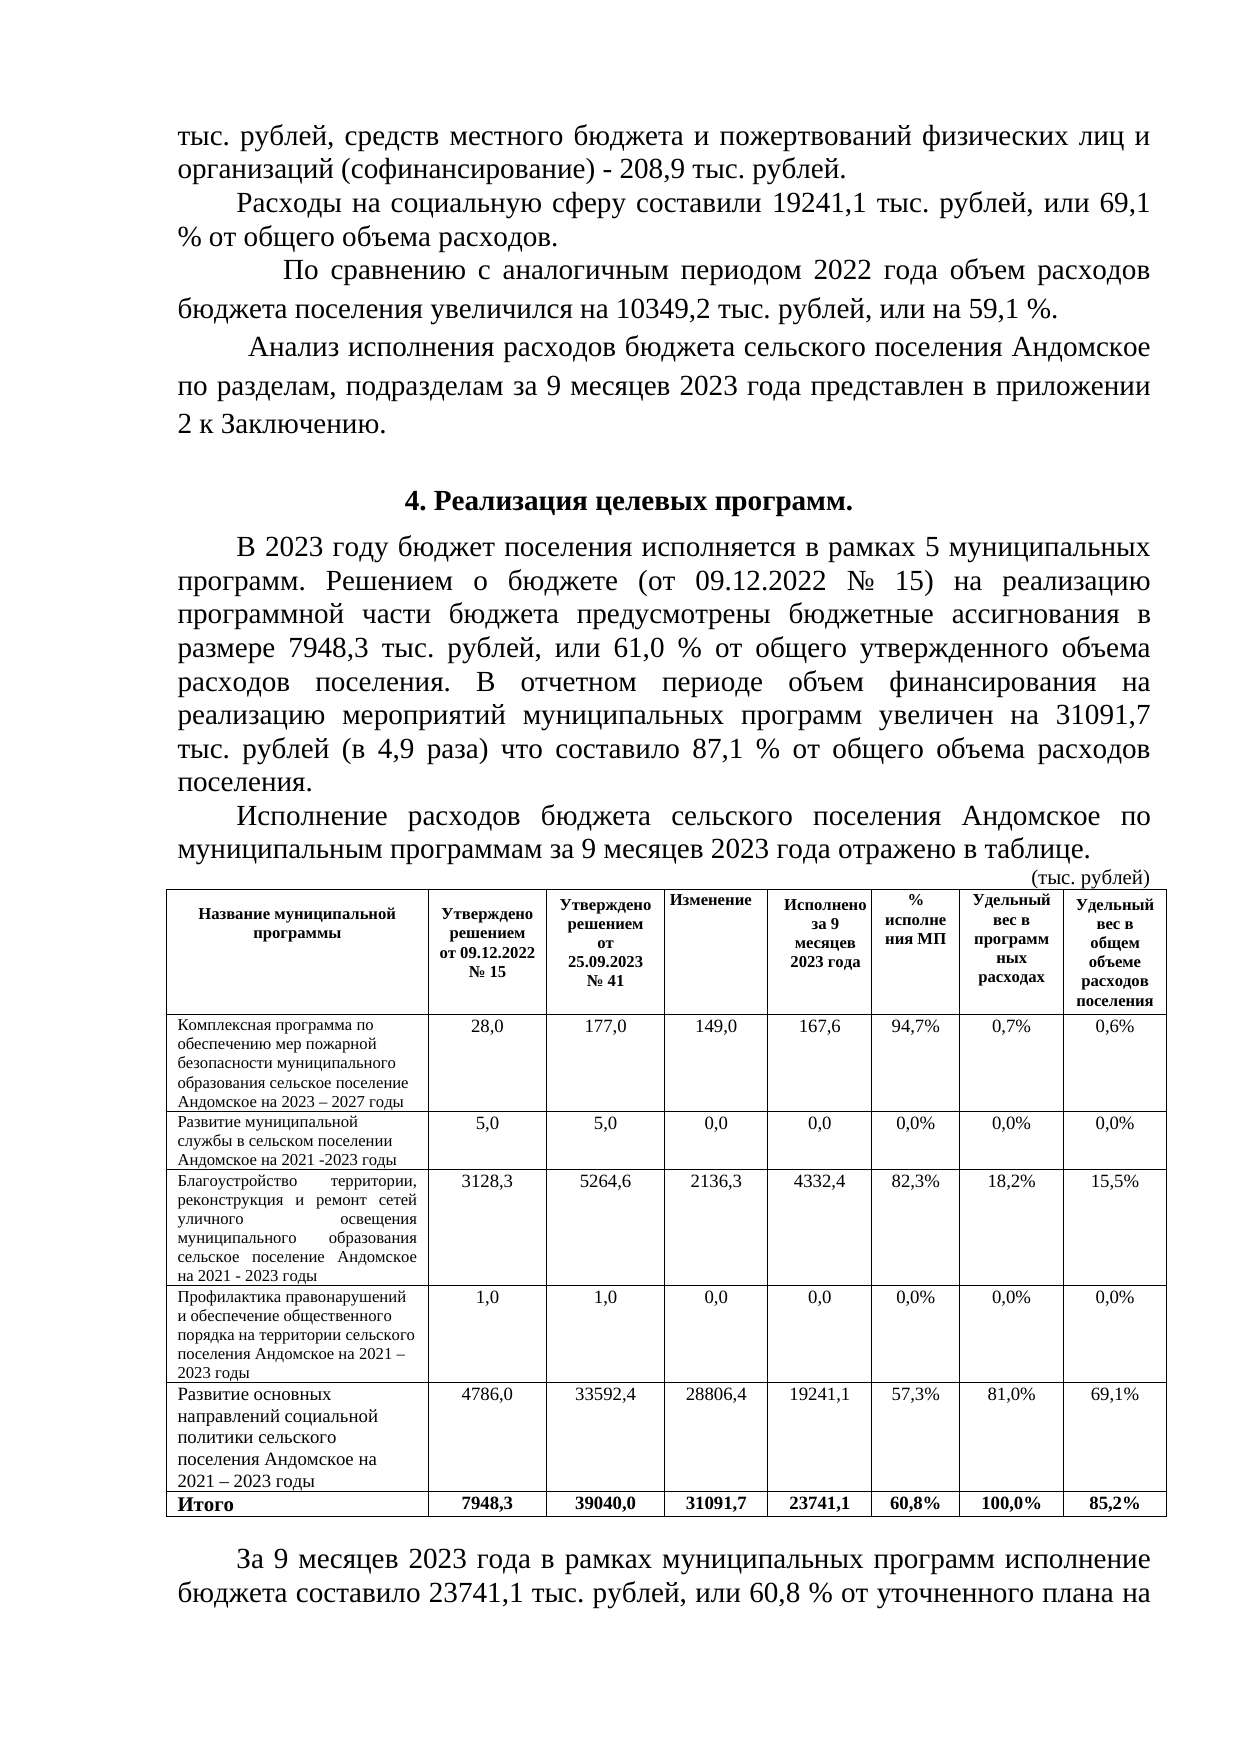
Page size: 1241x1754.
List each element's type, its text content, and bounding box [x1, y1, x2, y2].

table_cell 57,3% [872, 1383, 959, 1491]
table_cell 94,7% [872, 1015, 959, 1111]
table_cell 82,3% [872, 1170, 959, 1285]
table_header Утверждено решением от 25.09.2023 № 41 [547, 890, 664, 1014]
table_cell 5,0 [429, 1112, 546, 1169]
table_cell 1,0 [429, 1286, 546, 1382]
table_cell Благоустройство территории, реконструкция и ремонт сетей уличного освещения муниципального образования сельское поселение Андомское на 2021 - 2023 годы [167, 1170, 428, 1285]
table_cell 0,0 [768, 1286, 871, 1382]
table_cell 81,0% [960, 1383, 1063, 1491]
table_cell 0,6% [1064, 1015, 1166, 1111]
table_cell Итого [167, 1492, 428, 1516]
table_cell 69,1% [1064, 1383, 1166, 1491]
table_cell 5264,6 [547, 1170, 664, 1285]
table_cell 33592,4 [547, 1383, 664, 1491]
text По сравнению с аналогичным периодом 2022 года объем расходов бюджета поселения увеличился на 10349,2 тыс. рублей, или на 59,1 %. [177, 252, 1152, 324]
table_cell 4786,0 [429, 1383, 546, 1491]
table_header Удельный вес в программных расходах [960, 890, 1063, 1014]
table_cell 15,5% [1064, 1170, 1166, 1285]
table_cell 167,6 [768, 1015, 871, 1111]
table_cell 0,0% [1064, 1286, 1166, 1382]
text Исполнение расходов бюджета сельского поселения Андомское по муниципальным программам за 9 месяцев 2023 года отражено в таблице. [177, 798, 1152, 865]
text Анализ исполнения расходов бюджета сельского поселения Андомское по разделам, подразделам за 9 месяцев 2023 года представлен в приложении 2 к Заключению. [177, 329, 1152, 440]
table_cell 4332,4 [768, 1170, 871, 1285]
table_cell 149,0 [665, 1015, 767, 1111]
table_header Исполнено за 9 месяцев 2023 года [768, 890, 871, 1014]
table_cell 31091,7 [665, 1492, 767, 1516]
table_cell Развитие основных направлений социальной политики сельского поселения Андомское на 2021 – 2023 годы [167, 1383, 428, 1491]
table_cell 7948,3 [429, 1492, 546, 1516]
table_cell 3128,3 [429, 1170, 546, 1285]
table_cell 1,0 [547, 1286, 664, 1382]
table_cell Развитие муниципальной службы в сельском поселении Андомское на 2021 -2023 годы [167, 1112, 428, 1169]
table_header Название муниципальной программы [167, 890, 428, 1014]
table_cell Комплексная программа по обеспечению мер пожарной безопасности муниципального образования сельское поселение Андомское на 2023 – 2027 годы [167, 1015, 428, 1111]
table_cell 0,0% [960, 1112, 1063, 1169]
text Расходы на социальную сферу составили 19241,1 тыс. рублей, или 69,1 % от общего объема расходов. [177, 185, 1152, 252]
table_cell 0,0 [665, 1112, 767, 1169]
table_cell 0,0% [872, 1286, 959, 1382]
table_cell Профилактика правонарушений и обеспечение общественного порядка на территории сельского поселения Андомское на 2021 – 2023 годы [167, 1286, 428, 1382]
table_cell 0,7% [960, 1015, 1063, 1111]
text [177, 118, 1152, 185]
table_cell 2136,3 [665, 1170, 767, 1285]
table_cell 0,0% [1064, 1112, 1166, 1169]
table_cell 39040,0 [547, 1492, 664, 1516]
text 4. Реализация целевых программ. [244, 483, 1152, 517]
table_cell 60,8% [872, 1492, 959, 1516]
table_header Изменение [665, 890, 767, 1014]
table_cell 177,0 [547, 1015, 664, 1111]
table_header Утверждено решением от 09.12.2022 № 15 [429, 890, 546, 1014]
table_header Удельный вес в общем объеме расходов поселения [1064, 890, 1166, 1014]
table_cell 100,0% [960, 1492, 1063, 1516]
table_cell 23741,1 [768, 1492, 871, 1516]
table_header % исполнения МП [872, 890, 959, 1014]
table_cell 19241,1 [768, 1383, 871, 1491]
table_cell 0,0% [872, 1112, 959, 1169]
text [177, 1541, 1152, 1608]
table_cell 5,0 [547, 1112, 664, 1169]
table_cell 28,0 [429, 1015, 546, 1111]
table_cell 18,2% [960, 1170, 1063, 1285]
table_cell 0,0 [768, 1112, 871, 1169]
table_cell 0,0 [665, 1286, 767, 1382]
text (тыс. рублей) [177, 865, 1152, 889]
table_cell 85,2% [1064, 1492, 1166, 1516]
text В 2023 году бюджет поселения исполняется в рамках 5 муниципальных программ. Решением о бюджете (от 09.12.2022 № 15) на реализацию программной части бюджета предусмотрены бюджетные ассигнования в размере 7948,3 тыс. рублей, или 61,0 % от общего утвержденного объема расходов поселения. В отчетном периоде объем финансирования на реализацию мероприятий муниципальных программ увеличен на 31091,7 тыс. рублей (в 4,9 раза) что составило 87,1 % от общего объема расходов поселения. [177, 529, 1152, 798]
table_cell 0,0% [960, 1286, 1063, 1382]
table_cell 28806,4 [665, 1383, 767, 1491]
